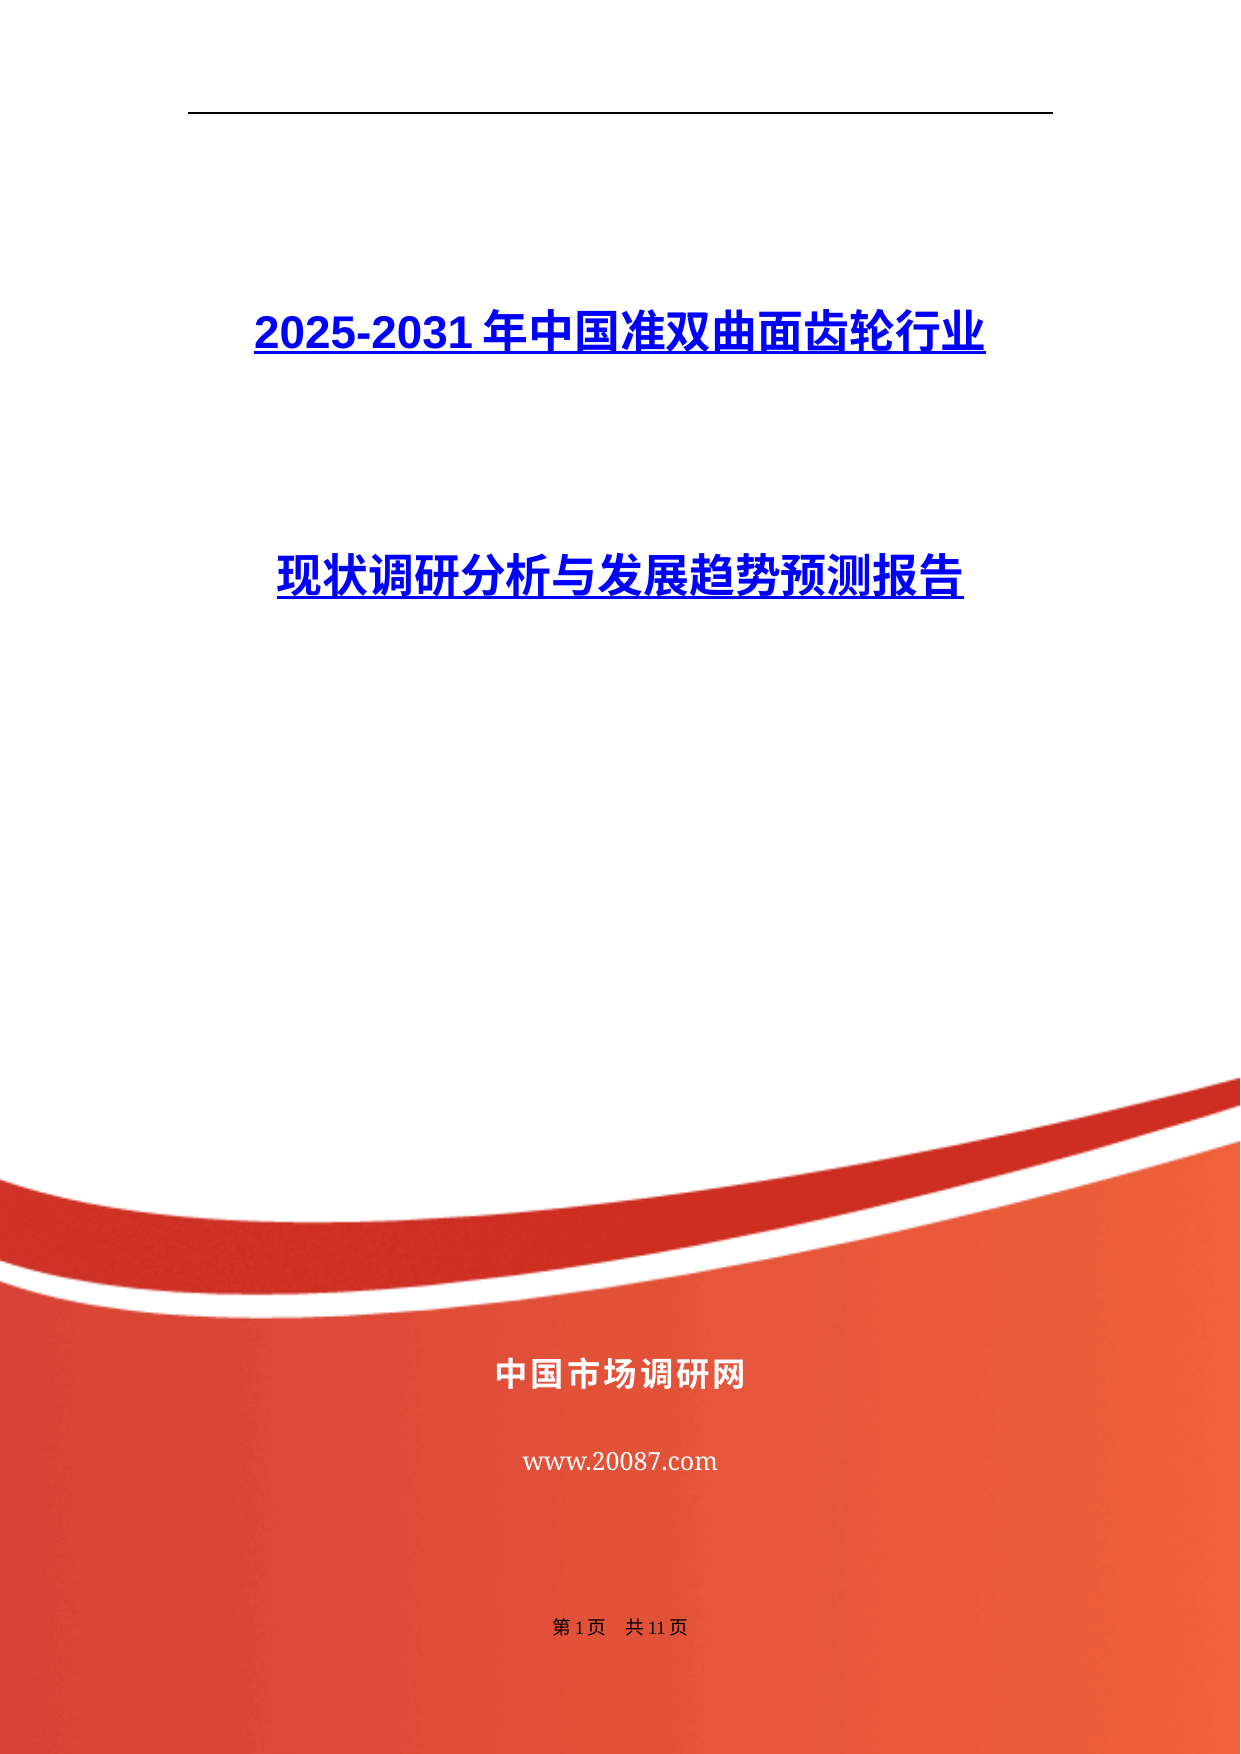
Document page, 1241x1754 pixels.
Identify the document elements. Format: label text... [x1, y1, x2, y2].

text www.20087.com [187, 1428, 1053, 1493]
table_header 2025-2031年中国准双曲面齿轮行业现状调研分析与发展趋势预测报告 [188, 207, 1053, 773]
subtitle 中国市场调研网 [187, 1339, 1053, 1404]
picture [0, 1006, 1241, 1754]
